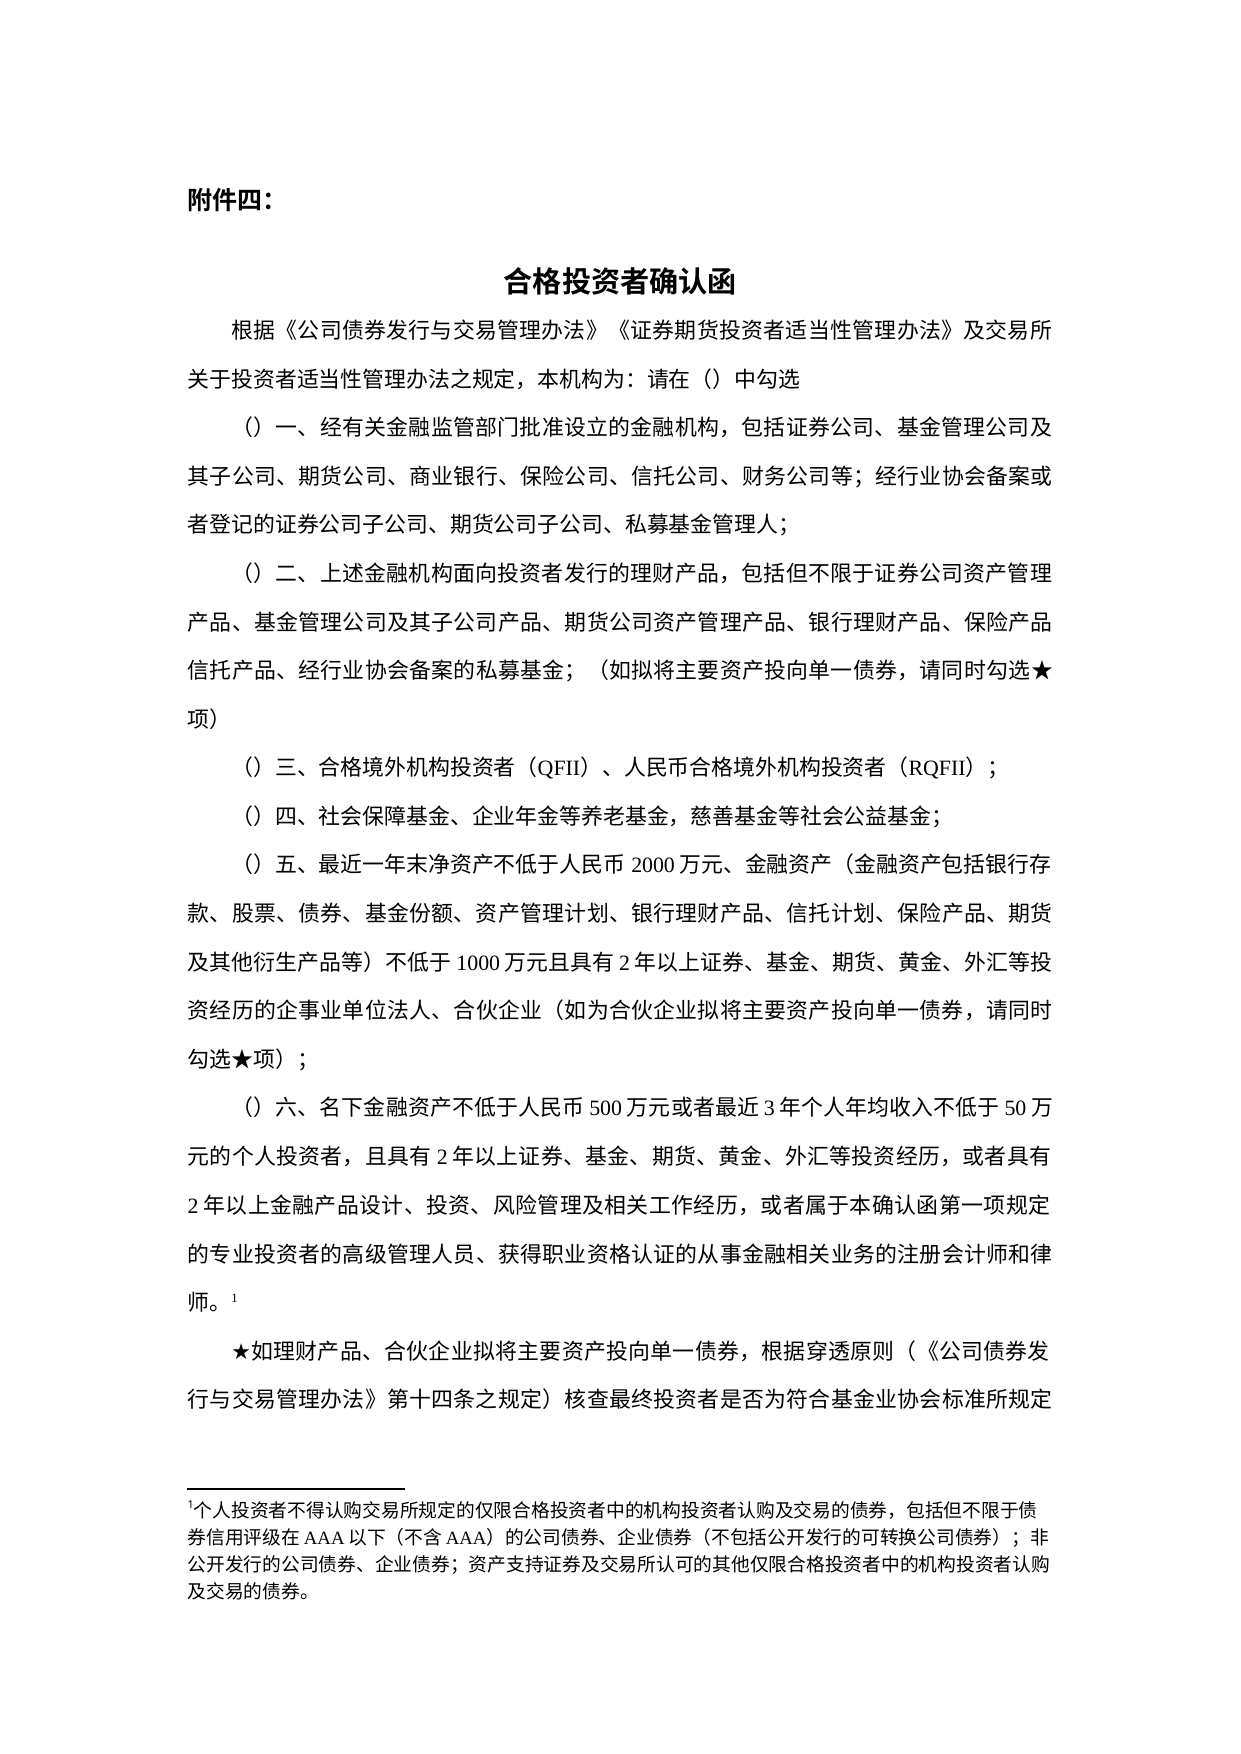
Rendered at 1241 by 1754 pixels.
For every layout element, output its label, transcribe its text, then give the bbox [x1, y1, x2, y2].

text （）一、经有关金融监管部门批准设立的金融机构，包括证券公司、基金管理公司及其子公司、期货公司、商业银行、保险公司、信托公司、财务公司等；经行业协会备案或者登记的证券公司子公司、期货公司子公司、私募基金管理人； [187, 409, 1053, 539]
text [187, 1333, 1053, 1414]
text （）三、合格境外机构投资者（QFII）、人民币合格境外机构投资者（RQFII）； [187, 750, 1053, 782]
text 合格投资者确认函 [187, 247, 1053, 312]
text （）五、最近一年末净资产不低于人民币2000万元、金融资产（金融资产包括银行存款、股票、债券、基金份额、资产管理计划、银行理财产品、信托计划、保险产品、期货及其他衍生产品等）不低于1000万元且具有2年以上证券、基金、期货、黄金、外汇等投资经历的企事业单位法人、合伙企业（如为合伙企业拟将主要资产投向单一债券，请同时勾选★项）； [187, 847, 1053, 1074]
text （）四、社会保障基金、企业年金等养老基金，慈善基金等社会公益基金； [187, 798, 1053, 831]
text 附件四： [187, 166, 1053, 231]
text （）六、名下金融资产不低于人民币500万元或者最近3年个人年均收入不低于50万元的个人投资者，且具有2年以上证券、基金、期货、黄金、外汇等投资经历，或者具有2年以上金融产品设计、投资、风险管理及相关工作经历，或者属于本确认函第一项规定的专业投资者的高级管理人员、获得职业资格认证的从事金融相关业务的注册会计师和律师。 [187, 1090, 1053, 1317]
text 根据《公司债券发行与交易管理办法》《证券期货投资者适当性管理办法》及交易所关于投资者适当性管理办法之规定，本机构为：请在（）中勾选 [187, 312, 1053, 394]
text （）二、上述金融机构面向投资者发行的理财产品，包括但不限于证券公司资产管理产品、基金管理公司及其子公司产品、期货公司资产管理产品、银行理财产品、保险产品、信托产品、经行业协会备案的私募基金；（如拟将主要资产投向单一债券，请同时勾选★项） [187, 555, 1053, 734]
